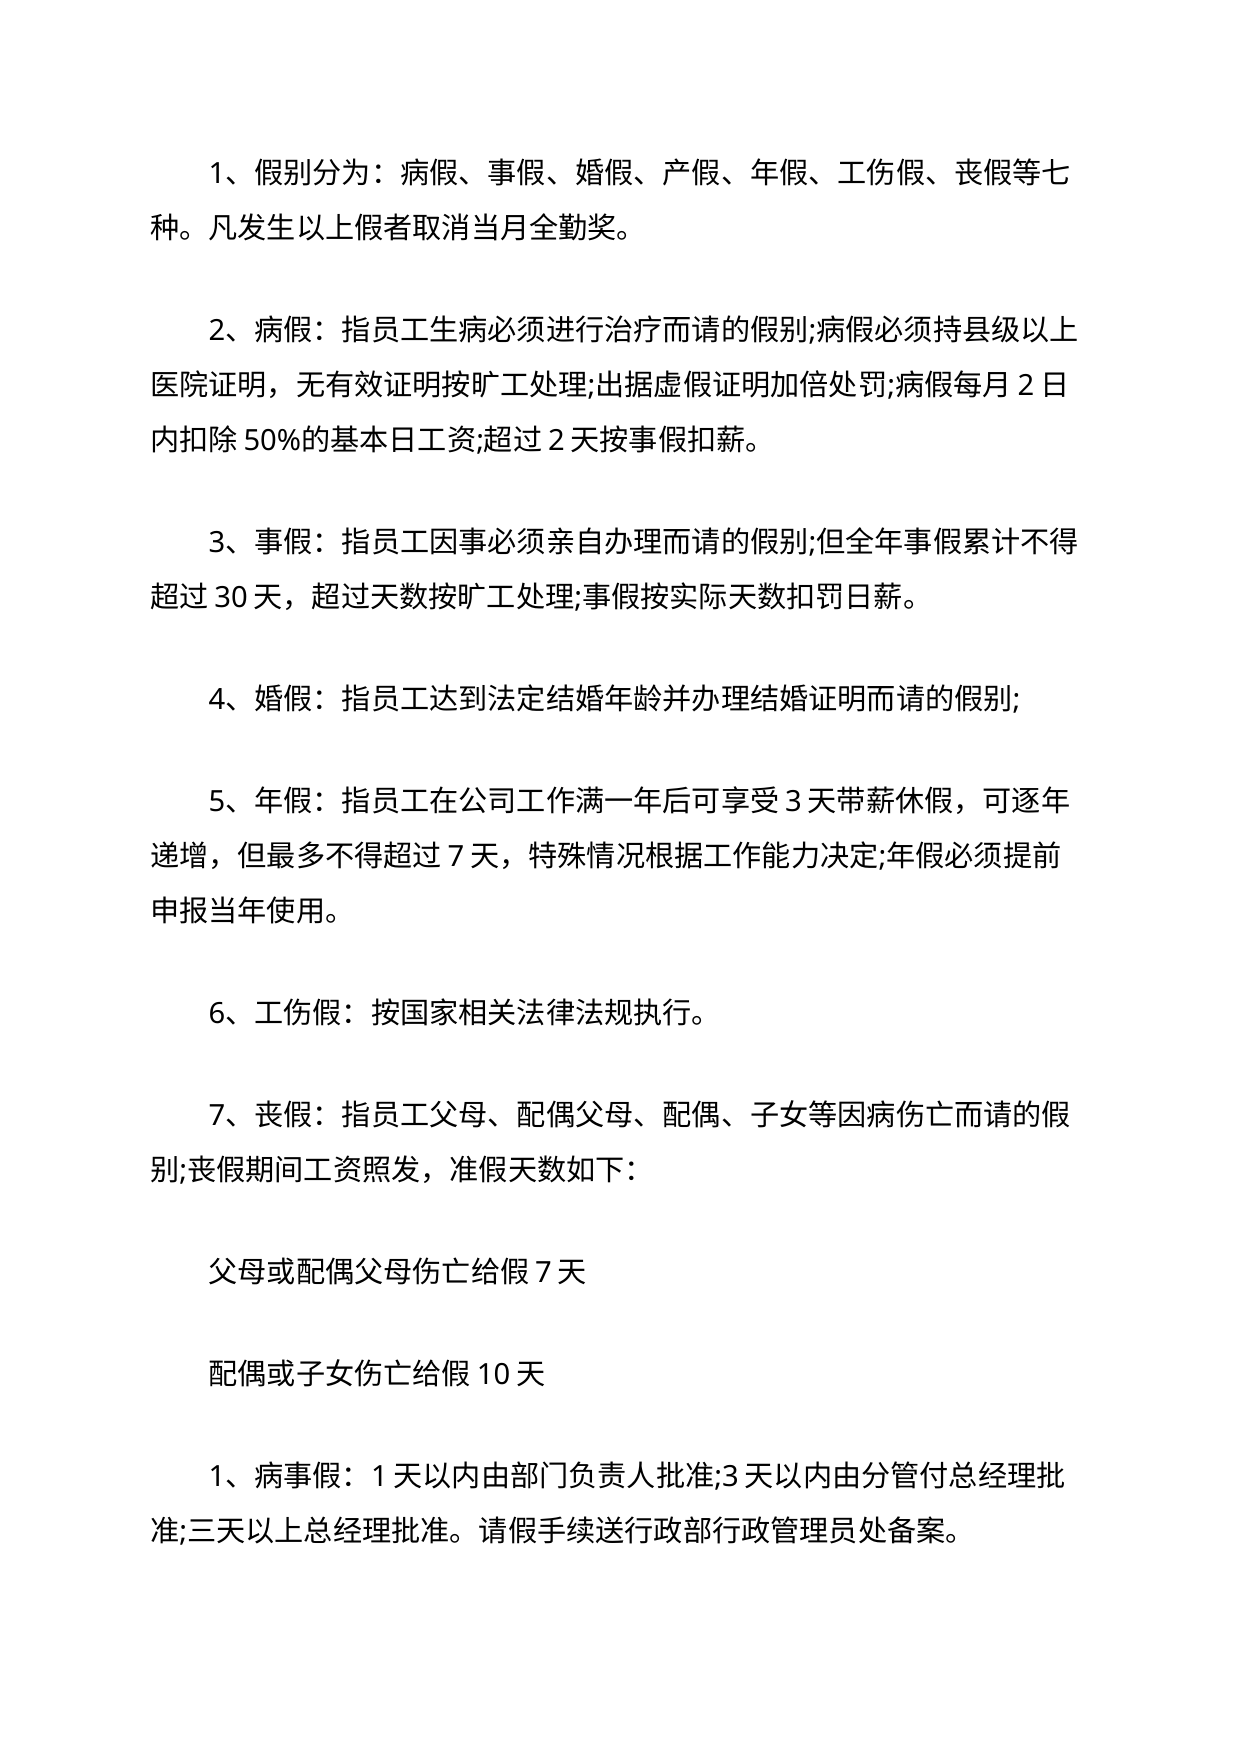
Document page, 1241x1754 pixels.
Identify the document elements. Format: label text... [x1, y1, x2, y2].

text 1、病事假：1天以内由部门负责人批准;3天以内由分管付总经理批准;三天以上总经理批准。请假手续送行政部行政管理员处备案。 [150, 1452, 1090, 1550]
text 3、事假：指员工因事必须亲自办理而请的假别;但全年事假累计不得超过30天，超过天数按旷工处理;事假按实际天数扣罚日薪。 [150, 519, 1090, 616]
text 配偶或子女伤亡给假10天 [150, 1350, 1090, 1393]
text 4、婚假：指员工达到法定结婚年龄并办理结婚证明而请的假别; [150, 676, 1090, 718]
text 1、假别分为：病假、事假、婚假、产假、年假、工伤假、丧假等七种。凡发生以上假者取消当月全勤奖。 [150, 150, 1090, 247]
text 2、病假：指员工生病必须进行治疗而请的假别;病假必须持县级以上医院证明，无有效证明按旷工处理;出据虚假证明加倍处罚;病假每月2日内扣除50%的基本日工资;超过2天按事假扣薪。 [150, 307, 1090, 459]
text 7、丧假：指员工父母、配偶父母、配偶、子女等因病伤亡而请的假别;丧假期间工资照发，准假天数如下： [150, 1091, 1090, 1189]
text 5、年假：指员工在公司工作满一年后可享受3天带薪休假，可逐年递增，但最多不得超过7天，特殊情况根据工作能力决定;年假必须提前申报当年使用。 [150, 778, 1090, 930]
text 6、工伤假：按国家相关法律法规执行。 [150, 989, 1090, 1032]
text 父母或配偶父母伤亡给假7天 [150, 1248, 1090, 1291]
